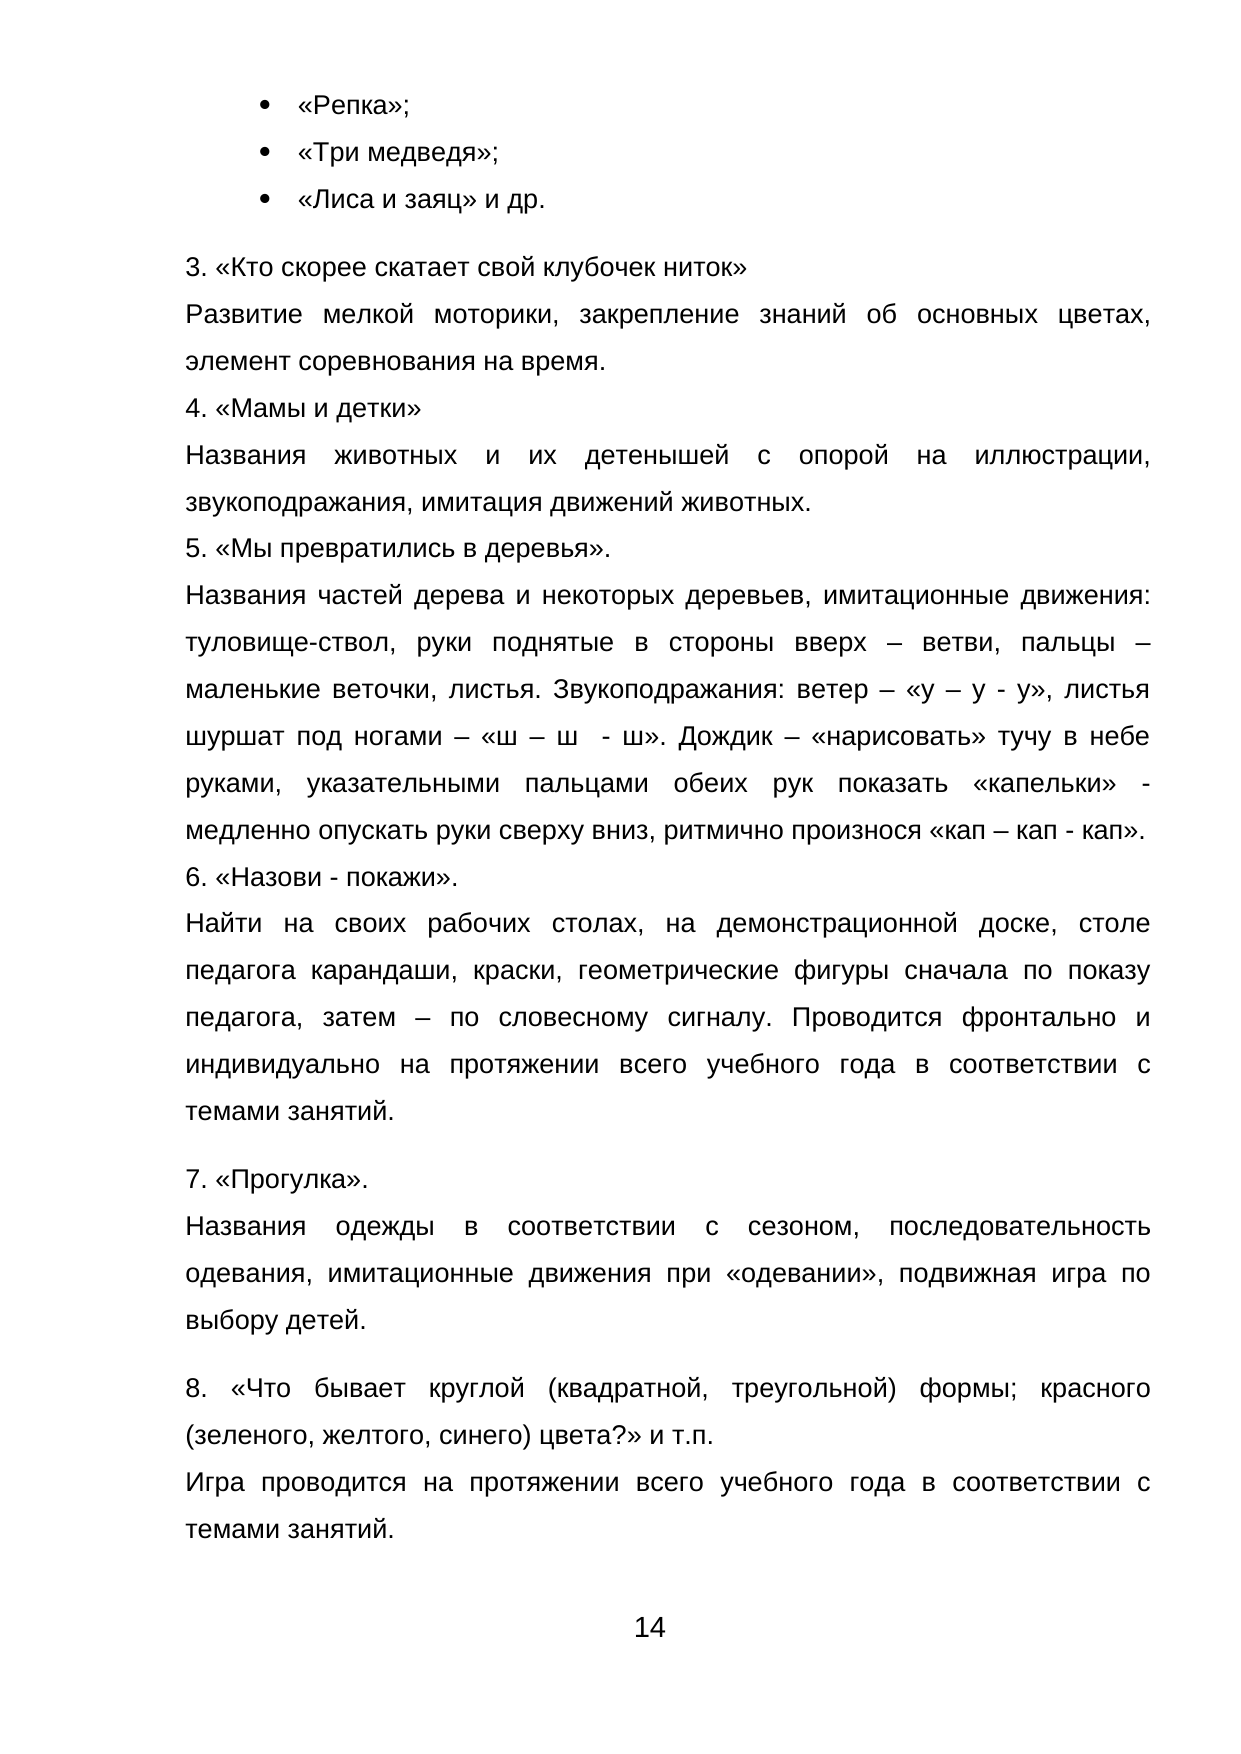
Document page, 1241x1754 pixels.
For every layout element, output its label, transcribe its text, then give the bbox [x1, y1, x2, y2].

text Развитие мелкой моторики, закрепление знаний об основных цветах, элемент соревнования на время. [185, 298, 1152, 376]
text 6. «Назови - покажи». [185, 861, 1152, 892]
list «Репка»; [260, 89, 1152, 120]
text Найти на своих рабочих столах, на демонстрационной доске, столе педагога карандаши, краски, геометрические фигуры сначала по показу педагога, затем – по словесному сигналу. Проводится фронтально и индивидуально на протяжении всего учебного года в соответствии с темами занятий. [185, 907, 1152, 1126]
text 5. «Мы превратились в деревья». [185, 532, 1152, 564]
list «Три медведя»; [260, 136, 1152, 167]
text 8. «Что бывает круглой (квадратной, треугольной) формы; красного (зеленого, желтого, синего) цвета?» и т.п. [185, 1372, 1152, 1451]
text 14 [148, 1610, 1152, 1644]
text Игра проводится на протяжении всего учебного года в соответствии с темами занятий. [185, 1466, 1152, 1544]
text Названия частей дерева и некоторых деревьев, имитационные движения: туловище-ствол, руки поднятые в стороны вверх – ветви, пальцы – маленькие веточки, листья. Звукоподражания: ветер – «у – у - у», листья шуршат под ногами – «ш – ш - ш». Дождик – «нарисовать» тучу в небе руками, указательными пальцами обеих рук показать «капельки» - медленно опускать руки сверху вниз, ритмично произнося «кап – кап - кап». [185, 579, 1152, 845]
text 3. «Кто скорее скатает свой клубочек ниток» [185, 251, 1152, 282]
list «Лиса и заяц» и др. [260, 183, 1152, 214]
text 7. «Прогулка». [185, 1163, 1152, 1194]
text Названия животных и их детенышей с опорой на иллюстрации, звукоподражания, имитация движений животных. [185, 439, 1152, 517]
text Названия одежды в соответствии с сезоном, последовательность одевания, имитационные движения при «одевании», подвижная игра по выбору детей. [185, 1210, 1152, 1335]
text 4. «Мамы и детки» [185, 392, 1152, 423]
